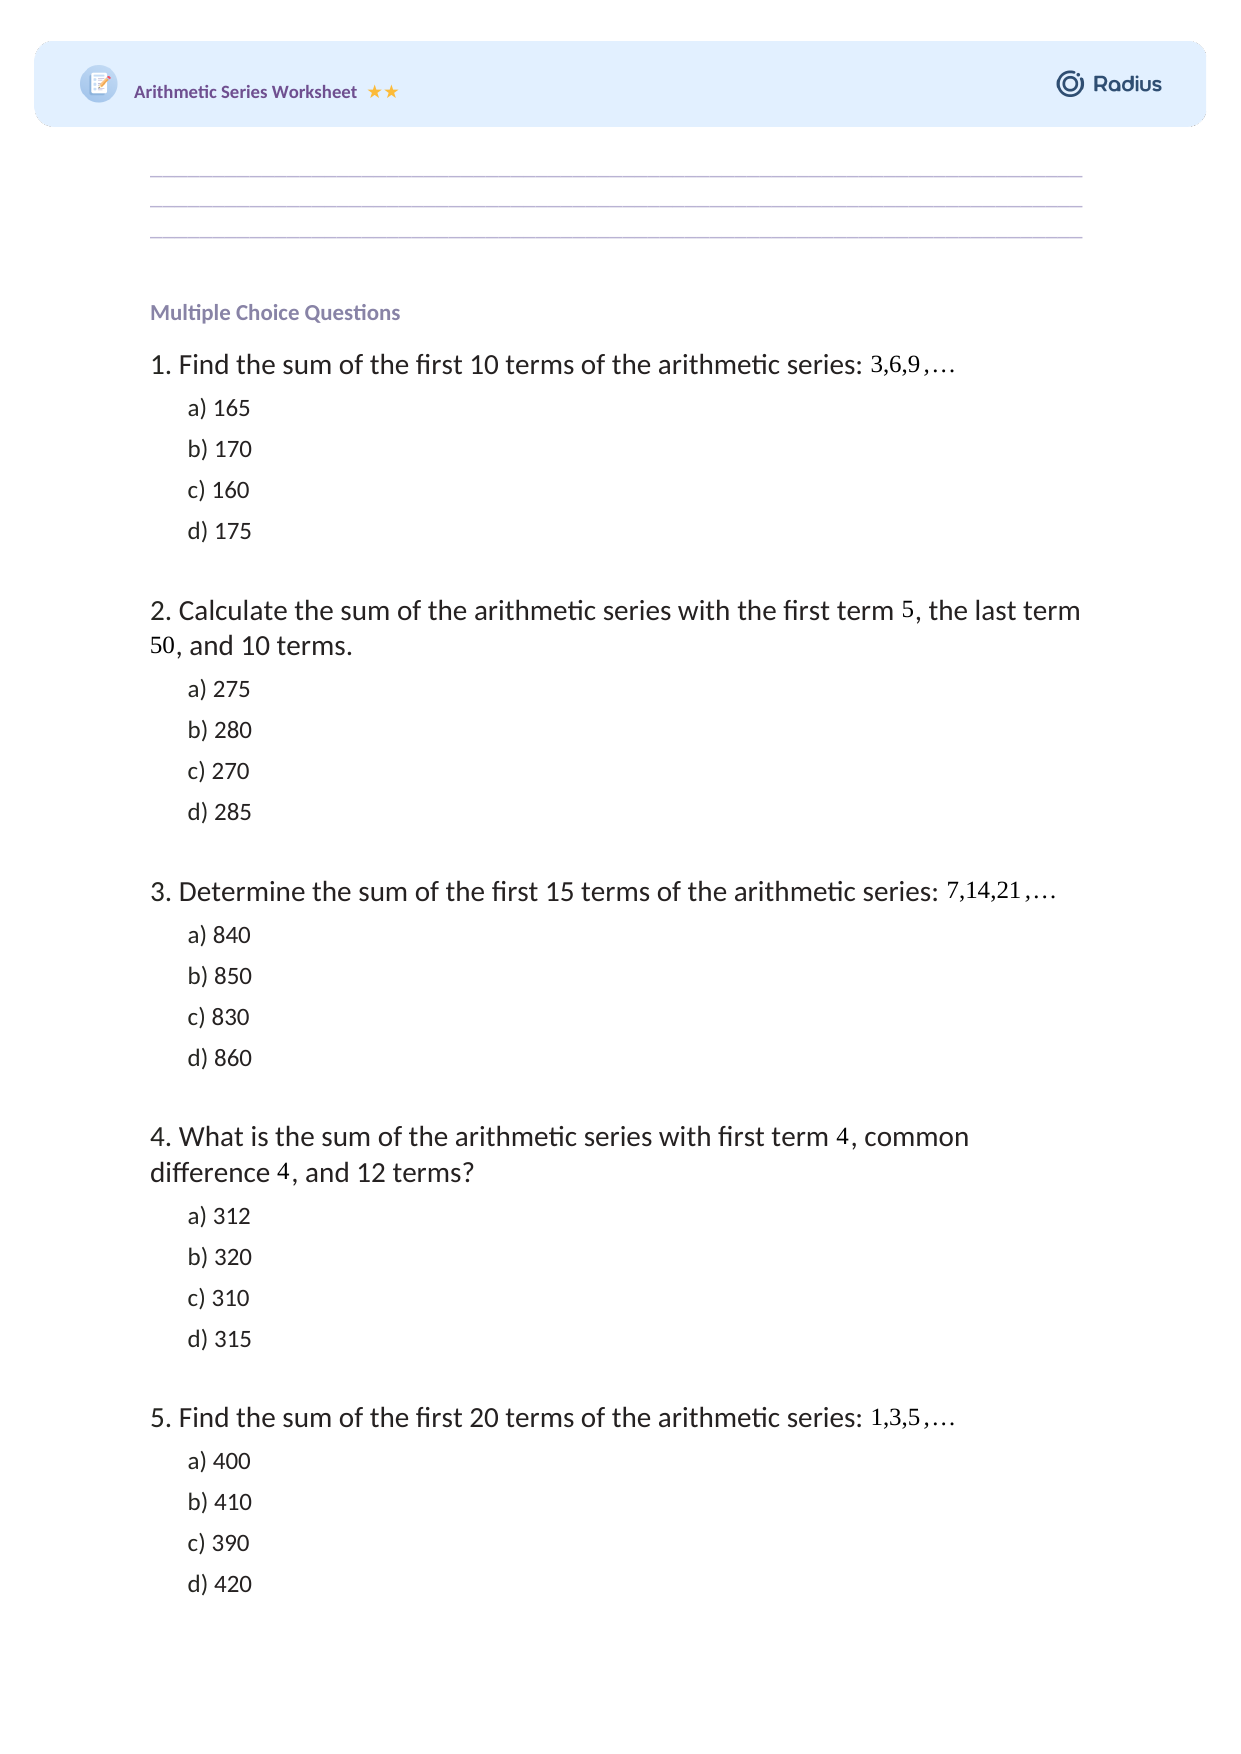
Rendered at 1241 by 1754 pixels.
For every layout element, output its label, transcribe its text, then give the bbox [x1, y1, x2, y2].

text d) 285 [187, 796, 1090, 827]
text a) 165 [187, 392, 1090, 423]
text b) 280 [187, 714, 1090, 745]
text a) 400 [187, 1445, 1090, 1476]
text c) 310 [187, 1282, 1090, 1312]
text c) 160 [187, 474, 1090, 505]
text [150, 150, 1090, 242]
text 4. What is the sum of the arithmetic series with first term , common difference , and 12 terms? [150, 1083, 1090, 1189]
picture [34, 41, 1207, 127]
text c) 270 [187, 755, 1090, 786]
text a) 275 [187, 673, 1090, 704]
text a) 312 [187, 1200, 1090, 1231]
text a) 840 [187, 919, 1090, 949]
text c) 390 [187, 1527, 1090, 1558]
text d) 860 [187, 1042, 1090, 1072]
text 2. Calculate the sum of the arithmetic series with the first term , the last term , and 10 terms. [150, 556, 1090, 663]
text 1. Find the sum of the first 10 terms of the arithmetic series: [150, 346, 1090, 382]
text d) 175 [187, 515, 1090, 546]
text Multiple Choice Questions [150, 242, 1090, 326]
text b) 170 [187, 433, 1090, 464]
text d) 420 [187, 1568, 1090, 1599]
text b) 320 [187, 1241, 1090, 1271]
text b) 850 [187, 960, 1090, 990]
text b) 410 [187, 1486, 1090, 1517]
text c) 830 [187, 1001, 1090, 1031]
text 5. Find the sum of the first 20 terms of the arithmetic series: [150, 1364, 1090, 1435]
text d) 315 [187, 1323, 1090, 1353]
text 3. Determine the sum of the first 15 terms of the arithmetic series: [150, 837, 1090, 908]
